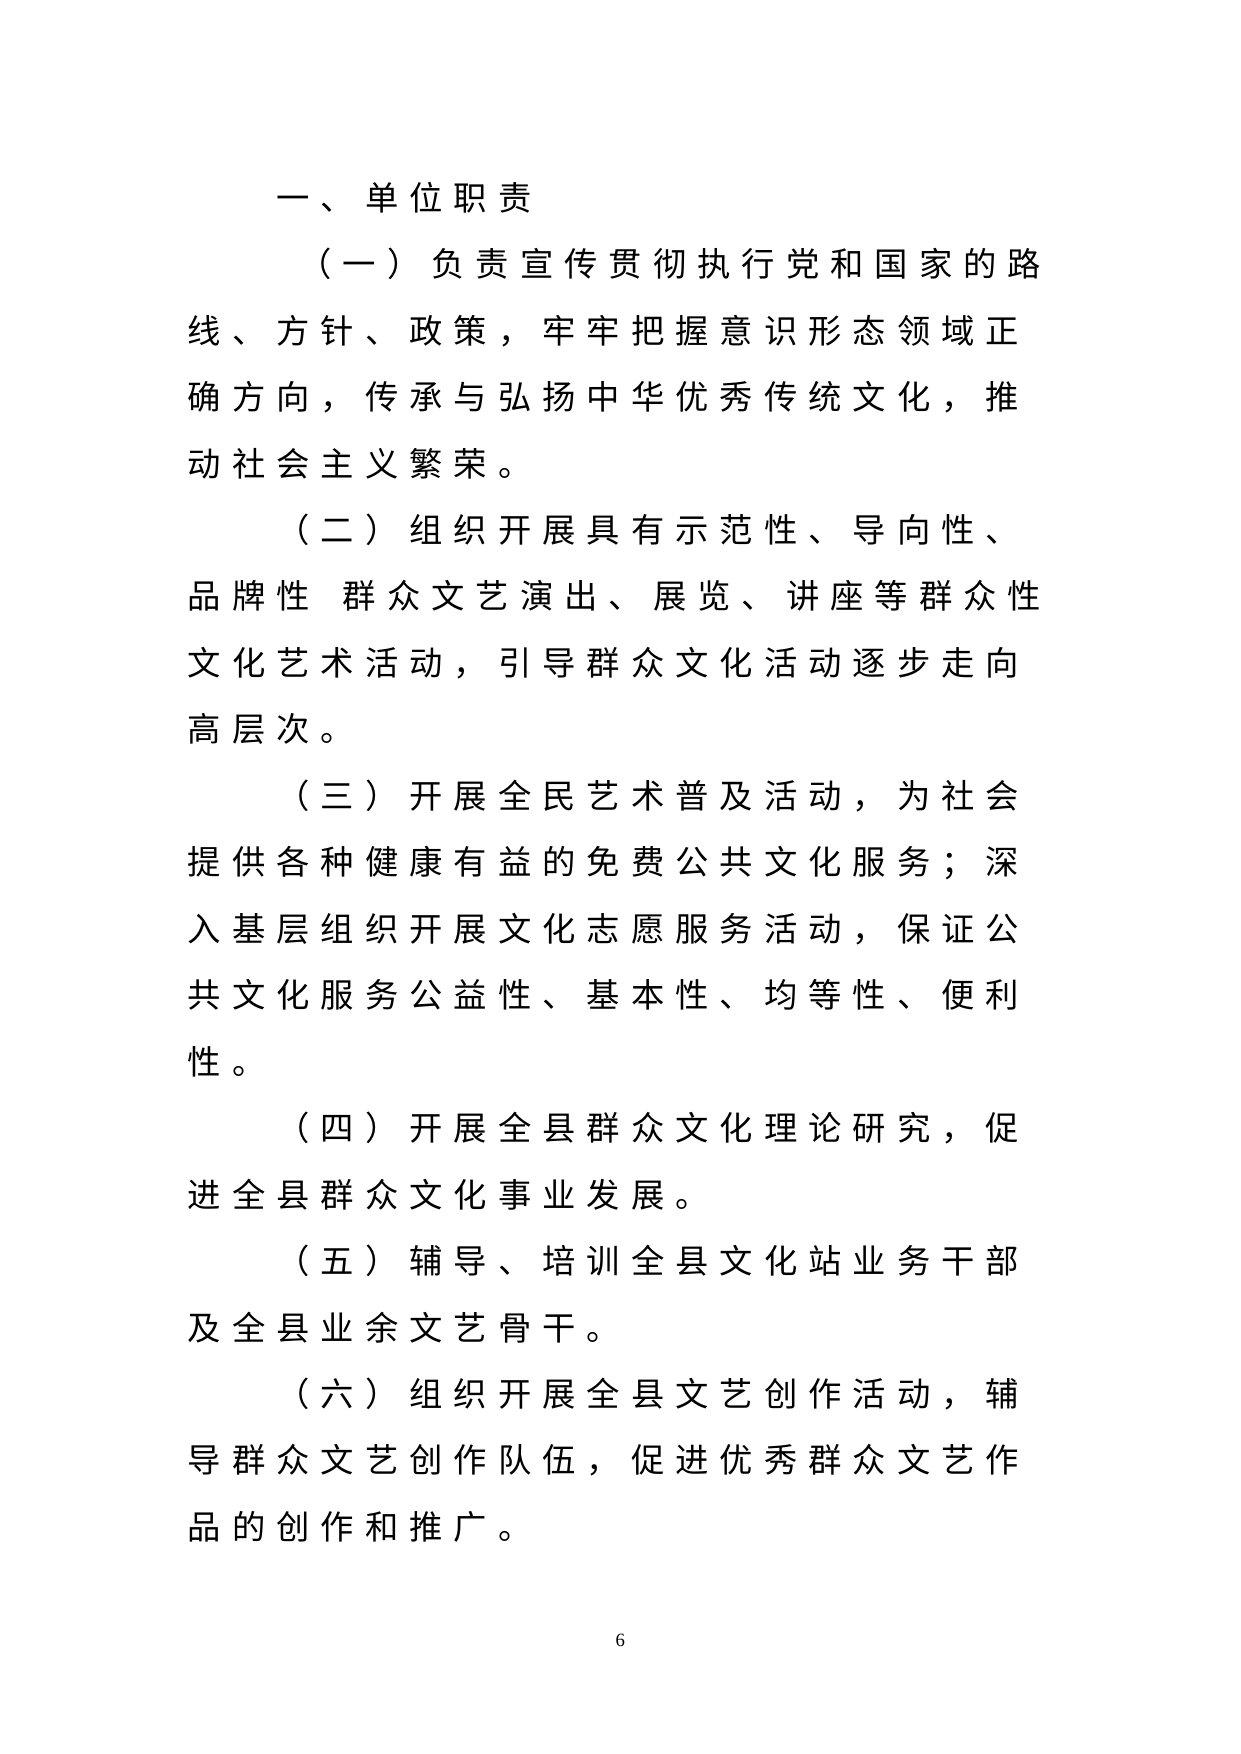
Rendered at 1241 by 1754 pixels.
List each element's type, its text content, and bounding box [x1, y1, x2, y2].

text （四）开展全县群众文化理论研究，促进全县群众文化事业发展。 [187, 1093, 1053, 1226]
text （一）负责宣传贯彻执行党和国家的路线、方针、政策，牢牢把握意识形态领域正确方向，传承与弘扬中华优秀传统文化，推动社会主义繁荣。 [187, 229, 1053, 495]
text （五）辅导、培训全县文化站业务干部及全县业余文艺骨干。 [187, 1226, 1053, 1359]
text （三）开展全民艺术普及活动，为社会提供各种健康有益的免费公共文化服务；深入基层组织开展文化志愿服务活动，保证公共文化服务公益性、基本性、均等性、便利性。 [187, 761, 1053, 1093]
text （二）组织开展具有示范性、导向性、品牌性 群众文艺演出、展览、讲座等群众性文化艺术活动，引导群众文化活动逐步走向高层次。 [187, 495, 1053, 761]
text （六）组织开展全县文艺创作活动，辅导群众文艺创作队伍，促进优秀群众文艺作品的创作和推广。 [187, 1359, 1053, 1558]
text 一、单位职责 [187, 162, 1053, 229]
